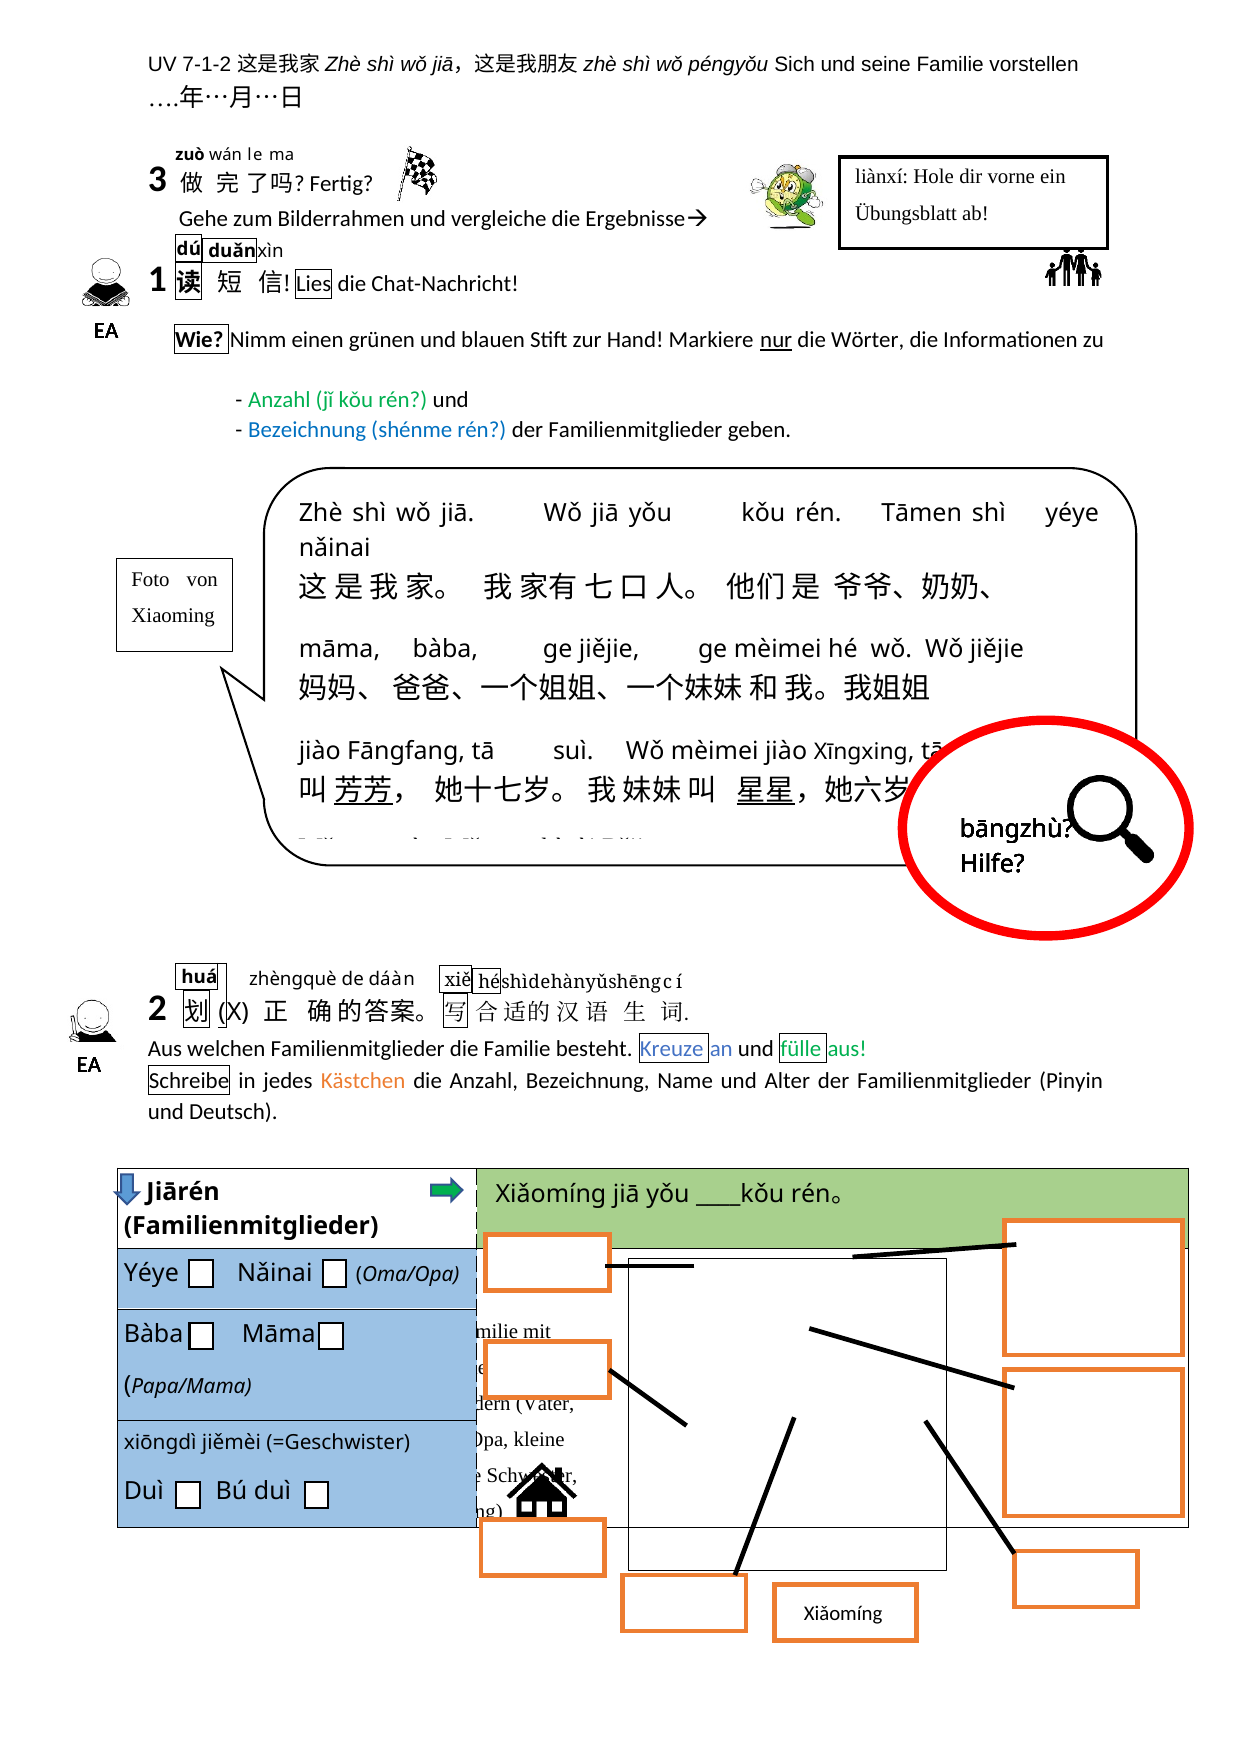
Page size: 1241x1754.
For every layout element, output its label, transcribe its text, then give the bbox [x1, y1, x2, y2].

text Schreibe in jedes Kästchen die Anzahl, Bezeichnung, Name und Alter der Familienmitglieder (Pinyin und Deutsch). [148, 1065, 1104, 1125]
picture [1057, 765, 1163, 872]
text 1 ! Lies die Chat-Nachricht! [176, 234, 1104, 301]
table_cell [477, 1249, 1188, 1527]
picture [55, 980, 129, 1055]
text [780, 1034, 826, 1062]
text Aus welchen Familienmitglieder die Familie besteht. Kreuze an und fülle aus! [827, 1033, 1104, 1063]
text 2 (X)。. [184, 962, 1104, 1029]
table_header Jiārén (Familienmitglieder) [118, 1169, 477, 1248]
text 1 ! Lies die Chat-Nachricht! [148, 234, 175, 301]
picture [1042, 250, 1102, 291]
table_cell Bàba Māma (Papa/Mama) [118, 1310, 477, 1420]
text Wie? Nimm einen grünen und blauen Stift zur Hand! Markiere nur die Wörter, die Informationen zu - Anzahl (jǐ kǒu rén?) und [148, 324, 1104, 413]
text - Bezeichnung (shénme rén?) der Familienmitglieder geben. [148, 415, 1104, 443]
table_header Xiǎomíng jiā yǒu ____kǒu rén。 [477, 1169, 1188, 1248]
text Gehe zum Bilderrahmen und vergleiche die Ergebnisse [148, 204, 838, 233]
text 3 ? Fertig? [148, 142, 1104, 201]
picture [72, 251, 138, 308]
text 2 (X)。. [148, 962, 217, 1029]
table_cell xiōngdì jiěmèi (=Geschwister) Duì Bú duì [118, 1421, 477, 1527]
table_cell Yéye Nǎinai (Oma/Opa) [118, 1249, 477, 1308]
text Aus welchen Familienmitglieder die Familie besteht. Kreuze an und fülle aus! [148, 1033, 639, 1063]
picture [501, 1452, 582, 1517]
